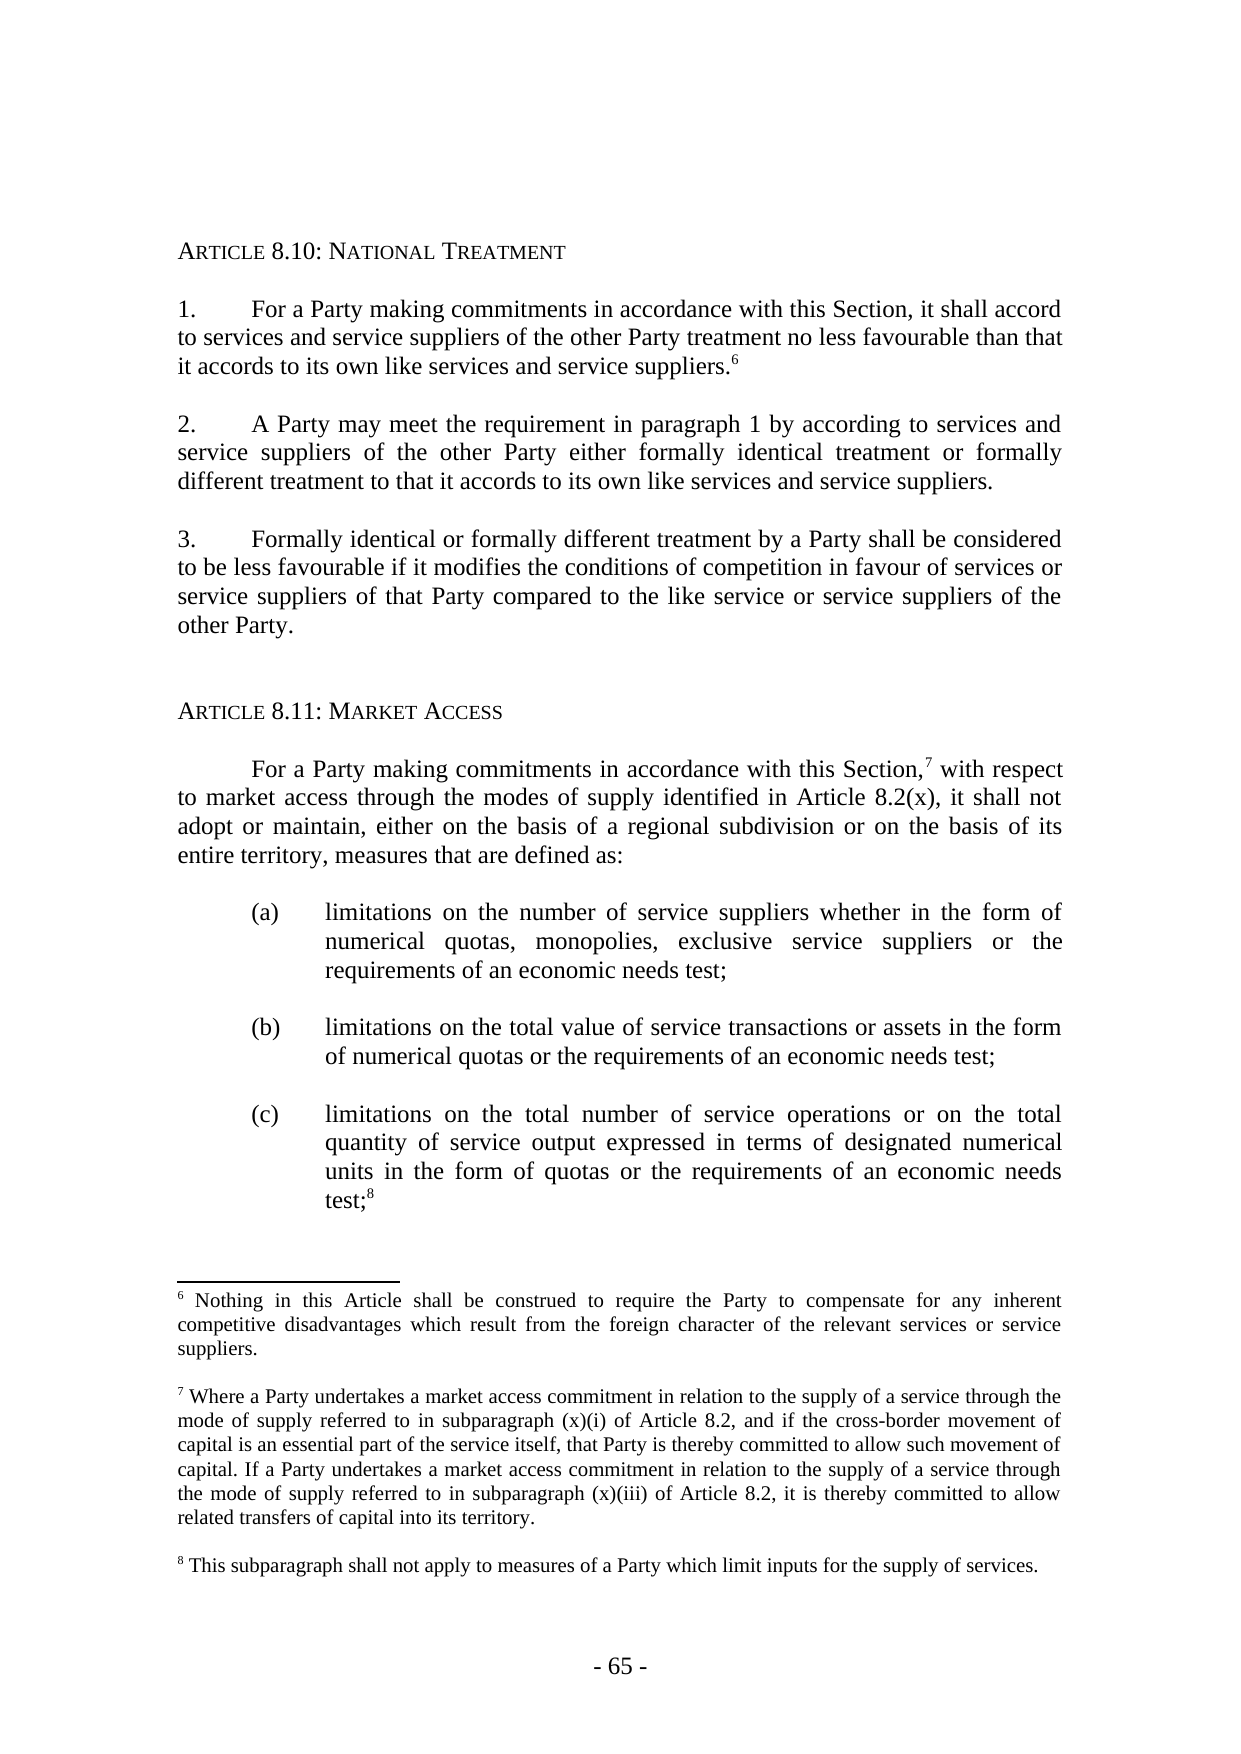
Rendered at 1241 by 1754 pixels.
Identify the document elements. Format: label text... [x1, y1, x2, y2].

text 2. A Party may meet the requirement in paragraph 1 by according to services and service suppliers of the other Party either formally identical treatment or formally different treatment to that it accords to its own like services and service suppliers. [177, 409, 1063, 495]
text 1. For a Party making commitments in accordance with this Section, it shall accord to services and service suppliers of the other Party treatment no less favourable than that it accords to its own like services and service suppliers. [177, 294, 1063, 380]
text (a) limitations on the number of service suppliers whether in the form of numerical quotas, monopolies, exclusive service suppliers or the requirements of an economic needs test; [251, 897, 1063, 984]
text (c) limitations on the total number of service operations or on the total quantity of service output expressed in terms of designated numerical units in the form of quotas or the requirements of an economic needs test; [251, 1099, 1063, 1214]
text Article 8.11: Market Access [177, 696, 1063, 725]
text (b) limitations on the total value of service transactions or assets in the form of numerical quotas or the requirements of an economic needs test; [251, 1012, 1063, 1070]
text For a Party making commitments in accordance with this Section, with respect to market access through the modes of supply identified in Article 8.2(x), it shall not adopt or maintain, either on the basis of a regional subdivision or on the basis of its entire territory, measures that are defined as: [177, 754, 1063, 869]
text Article 8.10: National Treatment [177, 236, 1063, 265]
text 3. Formally identical or formally different treatment by a Party shall be considered to be less favourable if it modifies the conditions of competition in favour of services or service suppliers of that Party compared to the like service or service suppliers of the other Party. [177, 524, 1063, 639]
